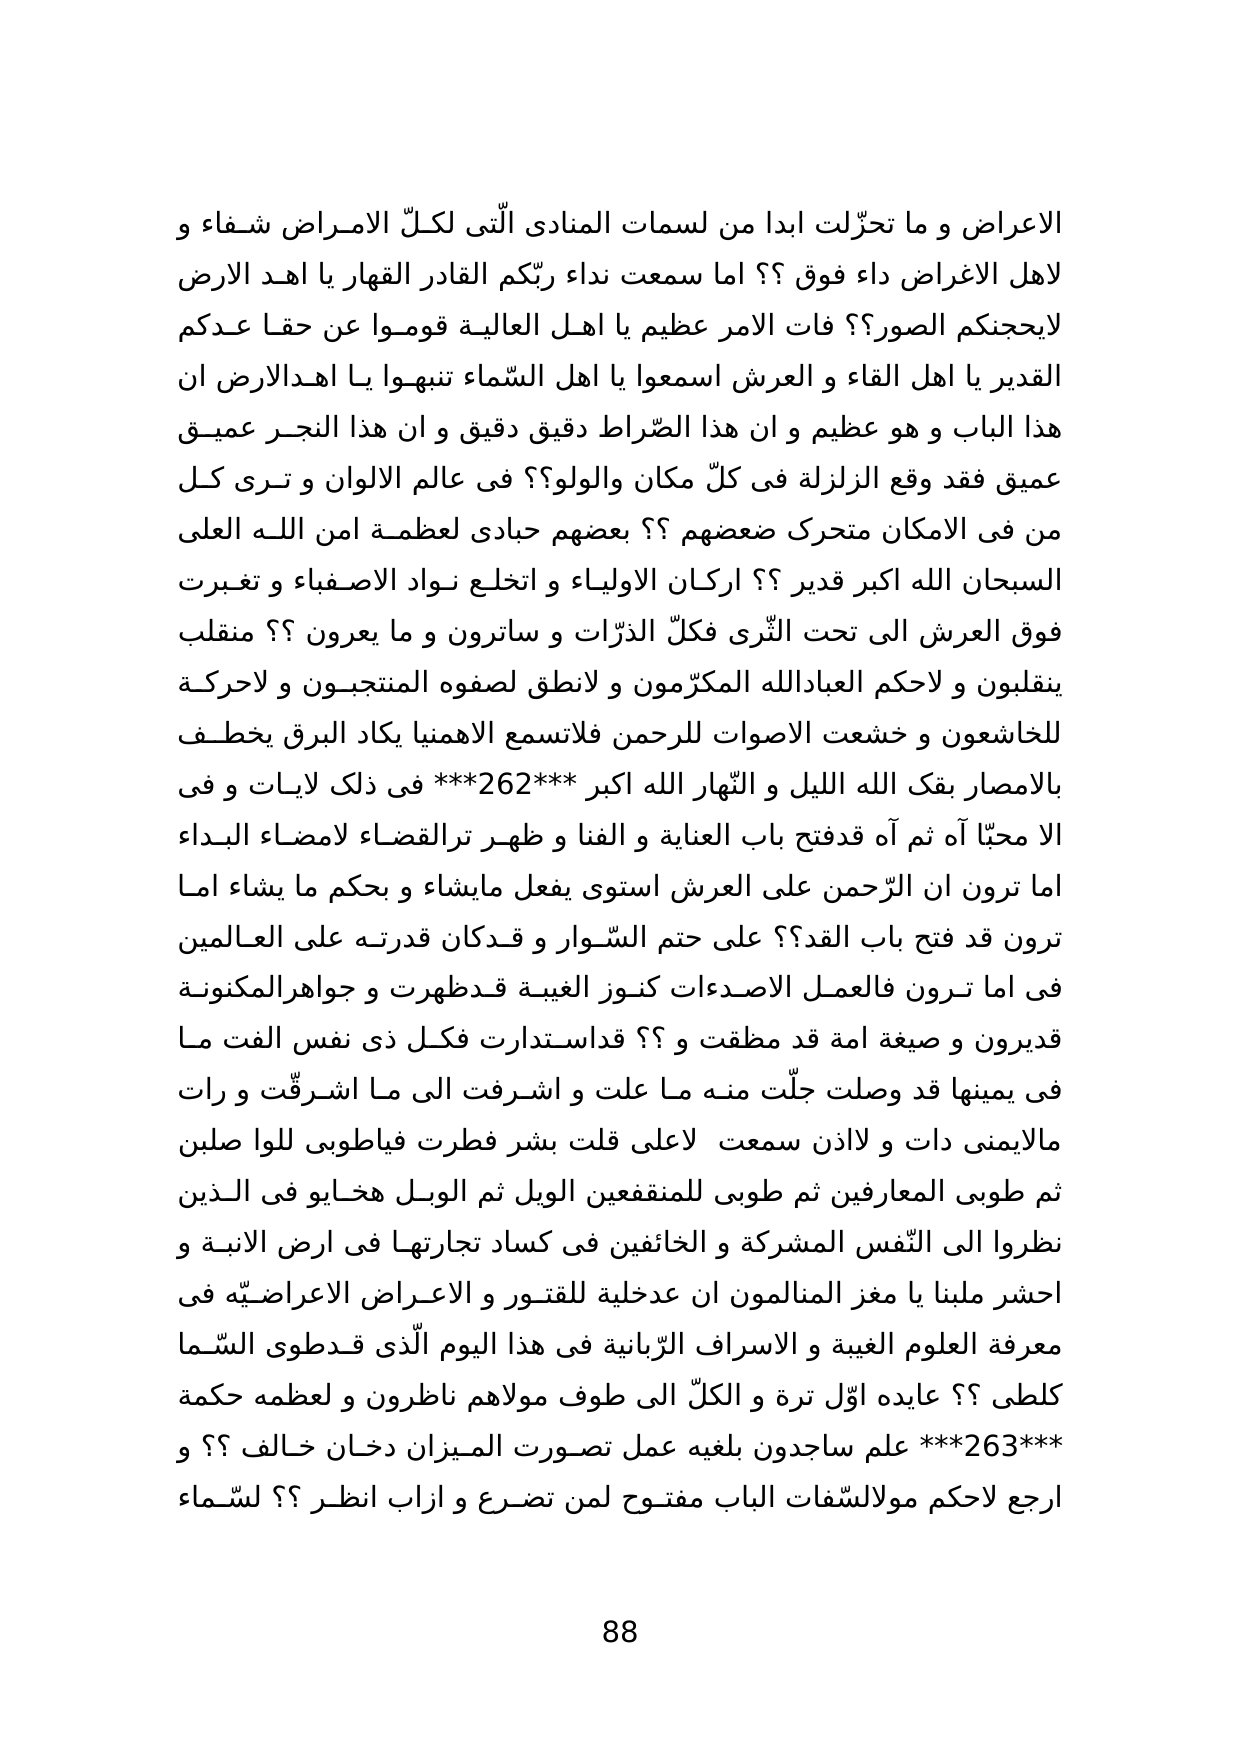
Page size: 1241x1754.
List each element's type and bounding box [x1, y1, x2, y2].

text [177, 207, 1063, 1514]
